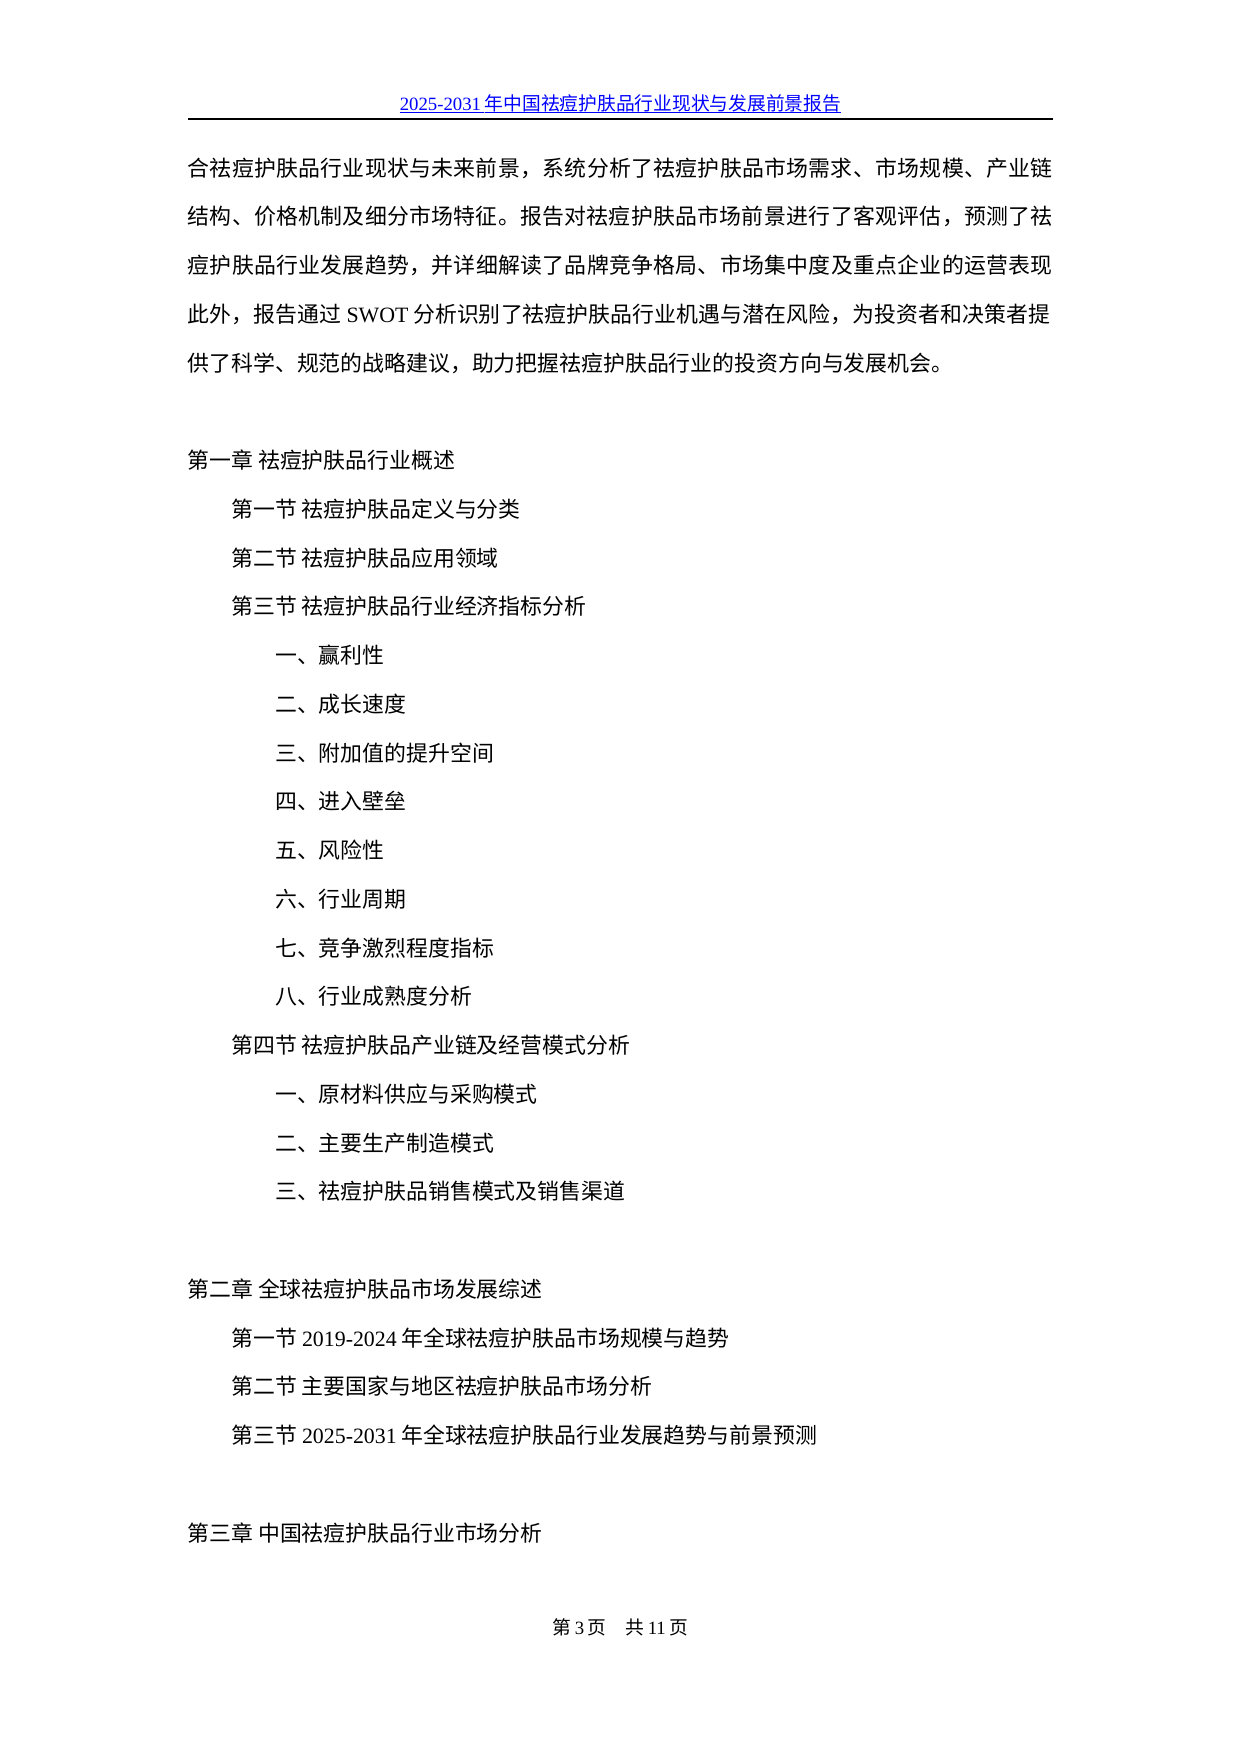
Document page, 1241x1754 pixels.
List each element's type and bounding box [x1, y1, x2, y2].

text [187, 150, 1053, 1548]
